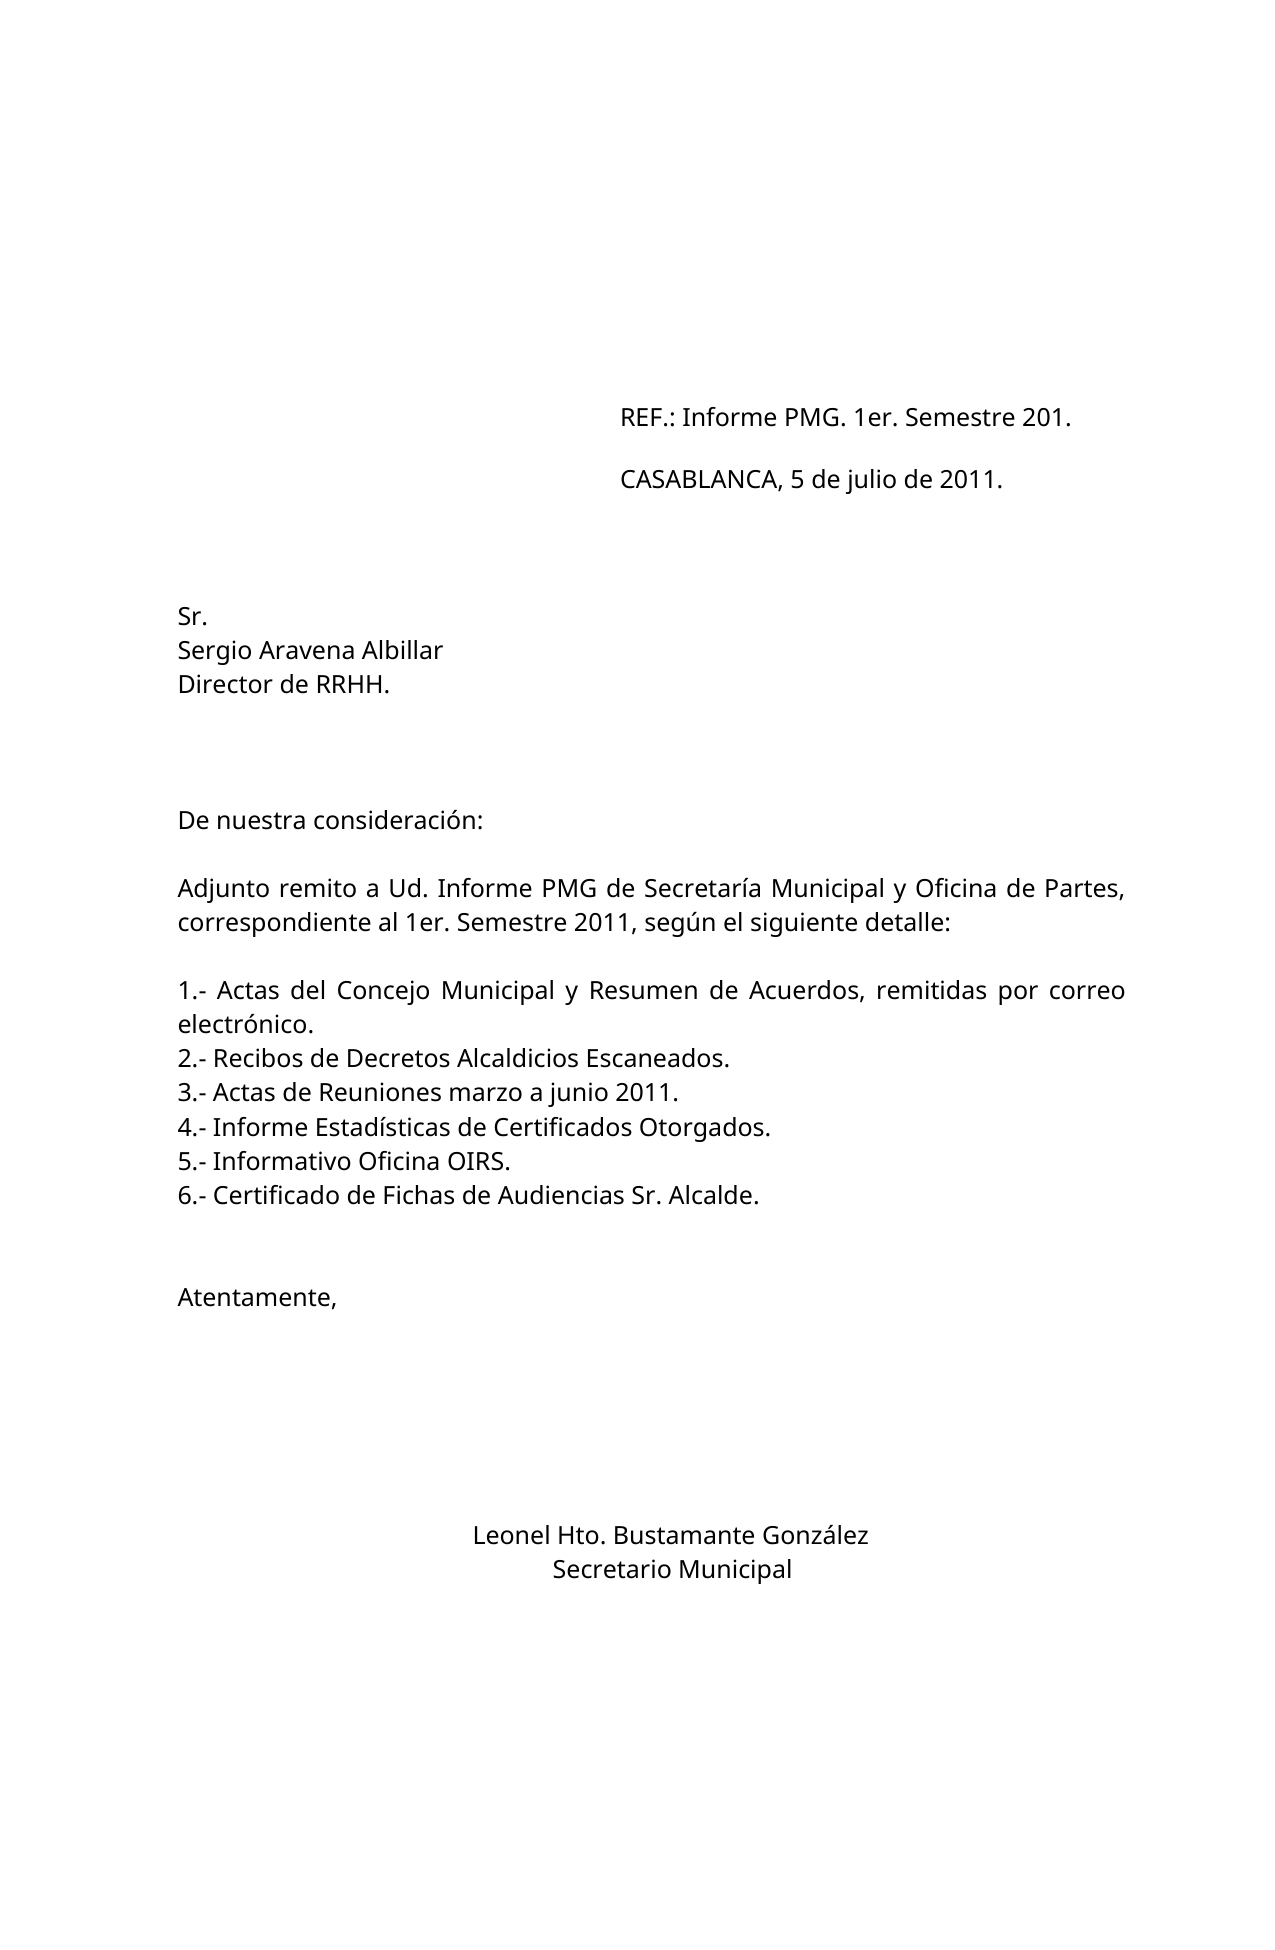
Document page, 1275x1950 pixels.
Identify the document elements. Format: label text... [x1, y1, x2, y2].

text Director de RRHH. [177, 666, 1127, 700]
text CASABLANCA, 5 de julio de 2011. [620, 462, 1127, 496]
text 2.- Recibos de Decretos Alcaldicios Escaneados. [177, 1041, 1127, 1075]
text De nuestra consideración: [177, 803, 1127, 837]
text Sr. [177, 598, 1127, 632]
text Sergio Aravena Albillar [177, 632, 1127, 666]
text Secretario Municipal [177, 1552, 1127, 1586]
text 5.- Informativo Oficina OIRS. [177, 1143, 1127, 1177]
text 4.- Informe Estadísticas de Certificados Otorgados. [177, 1109, 1127, 1143]
text Atentamente, [177, 1279, 1127, 1313]
text Leonel Hto. Bustamante González [177, 1518, 1127, 1552]
text 3.- Actas de Reuniones marzo a junio 2011. [177, 1075, 1127, 1109]
text 6.- Certificado de Fichas de Audiencias Sr. Alcalde. [177, 1177, 1127, 1211]
text 1.- Actas del Concejo Municipal y Resumen de Acuerdos, remitidas por correo electrónico. [177, 973, 1127, 1041]
text Adjunto remito a Ud. Informe PMG de Secretaría Municipal y Oficina de Partes, correspondiente al 1er. Semestre 2011, según el siguiente detalle: [177, 871, 1127, 939]
text REF.: Informe PMG. 1er. Semestre 201. [177, 400, 1127, 434]
